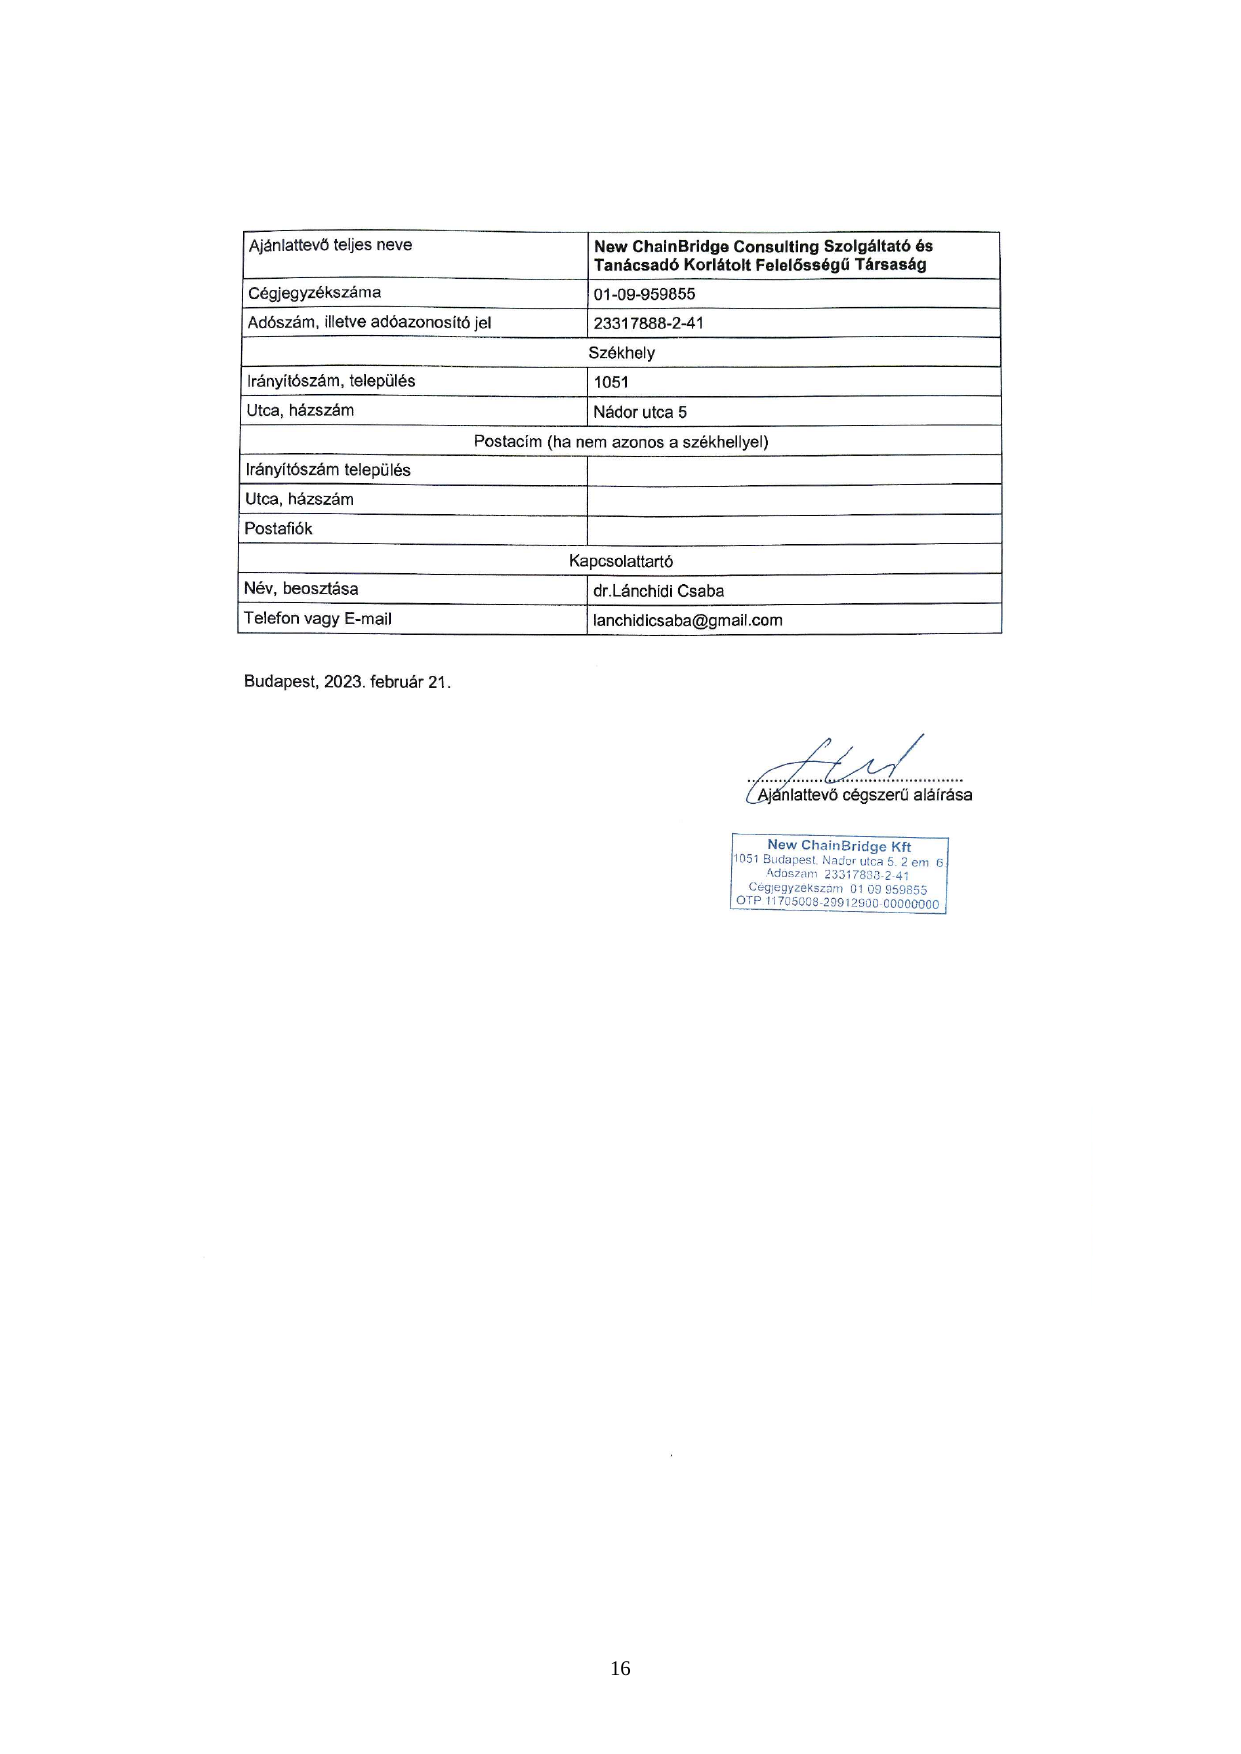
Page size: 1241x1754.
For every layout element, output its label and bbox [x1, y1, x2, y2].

picture [147, 118, 1093, 1479]
